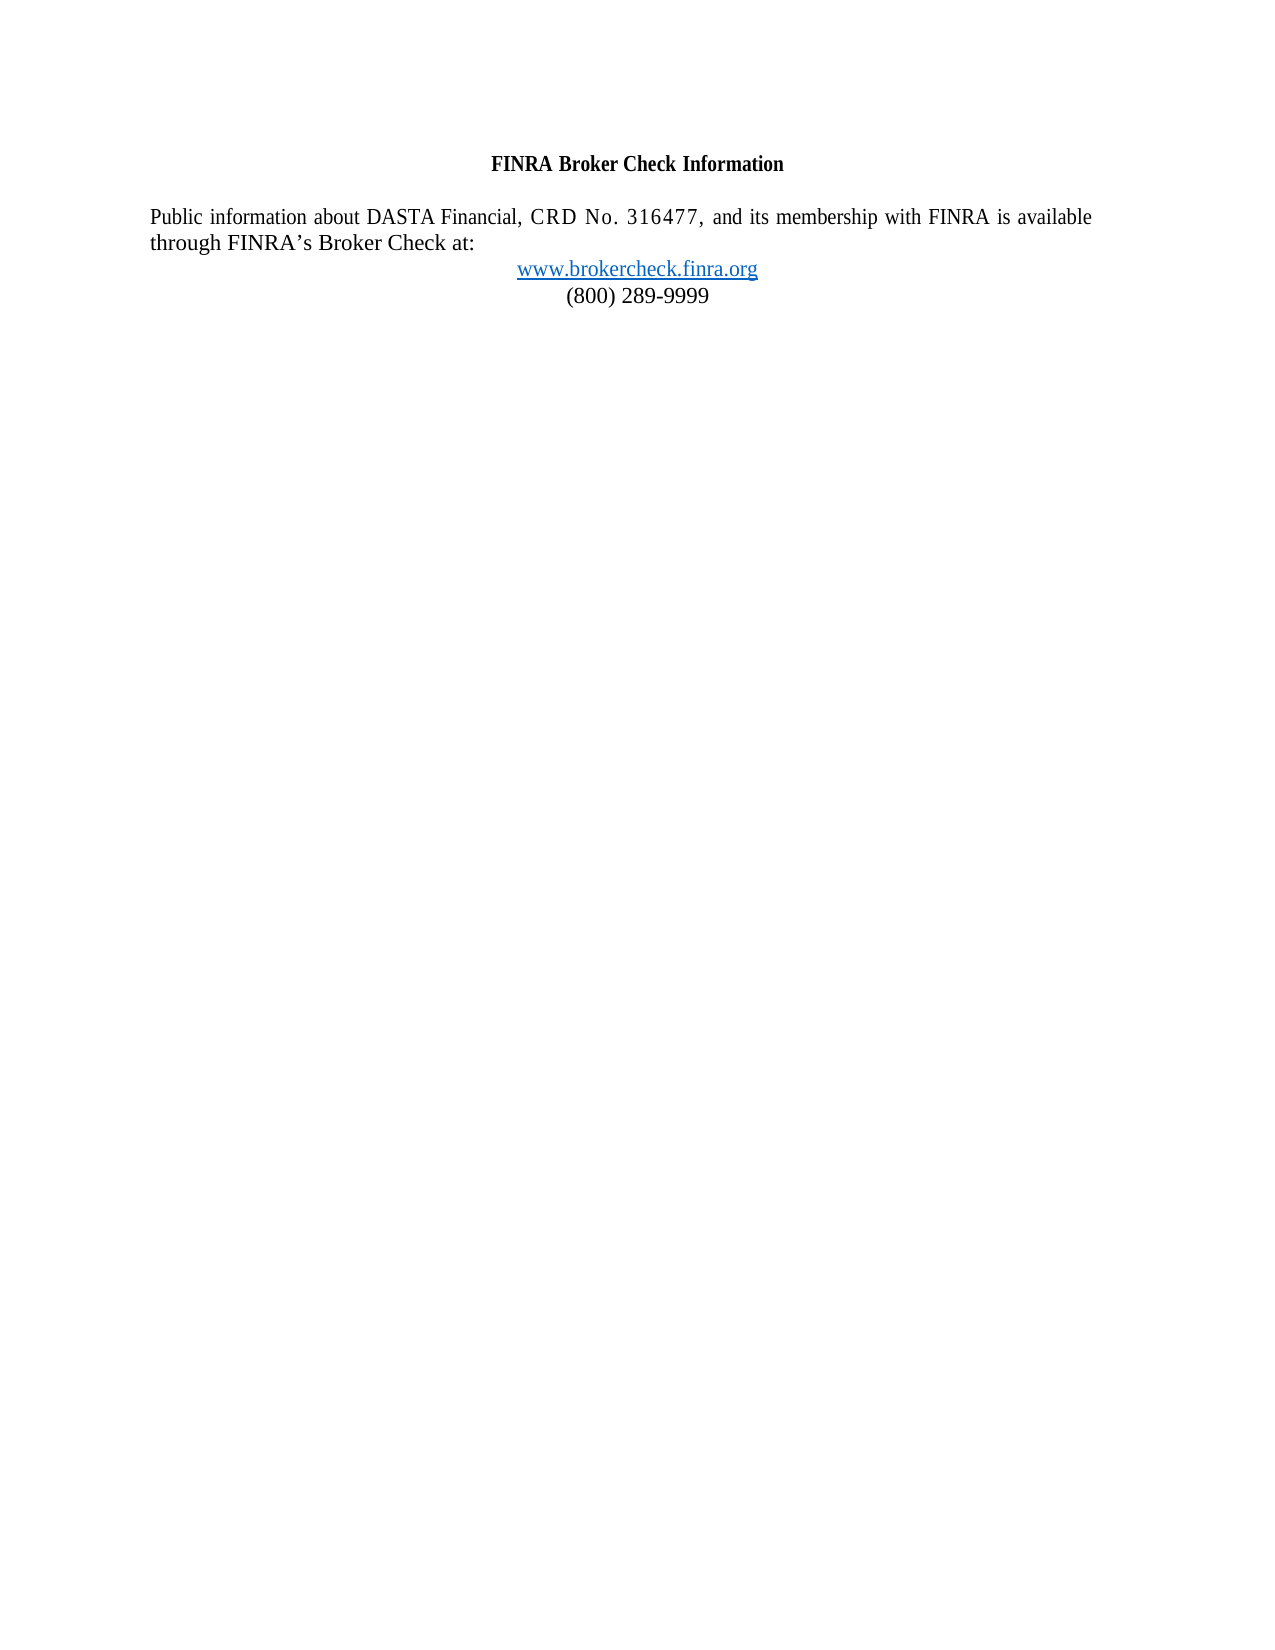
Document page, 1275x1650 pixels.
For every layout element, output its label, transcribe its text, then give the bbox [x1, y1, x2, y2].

text www.brokercheck.finra.org [150, 255, 1125, 282]
text (800) 289-9999 [150, 282, 1125, 308]
text Public information about DASTA Financial, CRD No. 316477, and its membership with FINRA is available through FINRA’s Broker Check at: [150, 203, 1125, 255]
text FINRA Broker Check Information [150, 150, 1125, 176]
